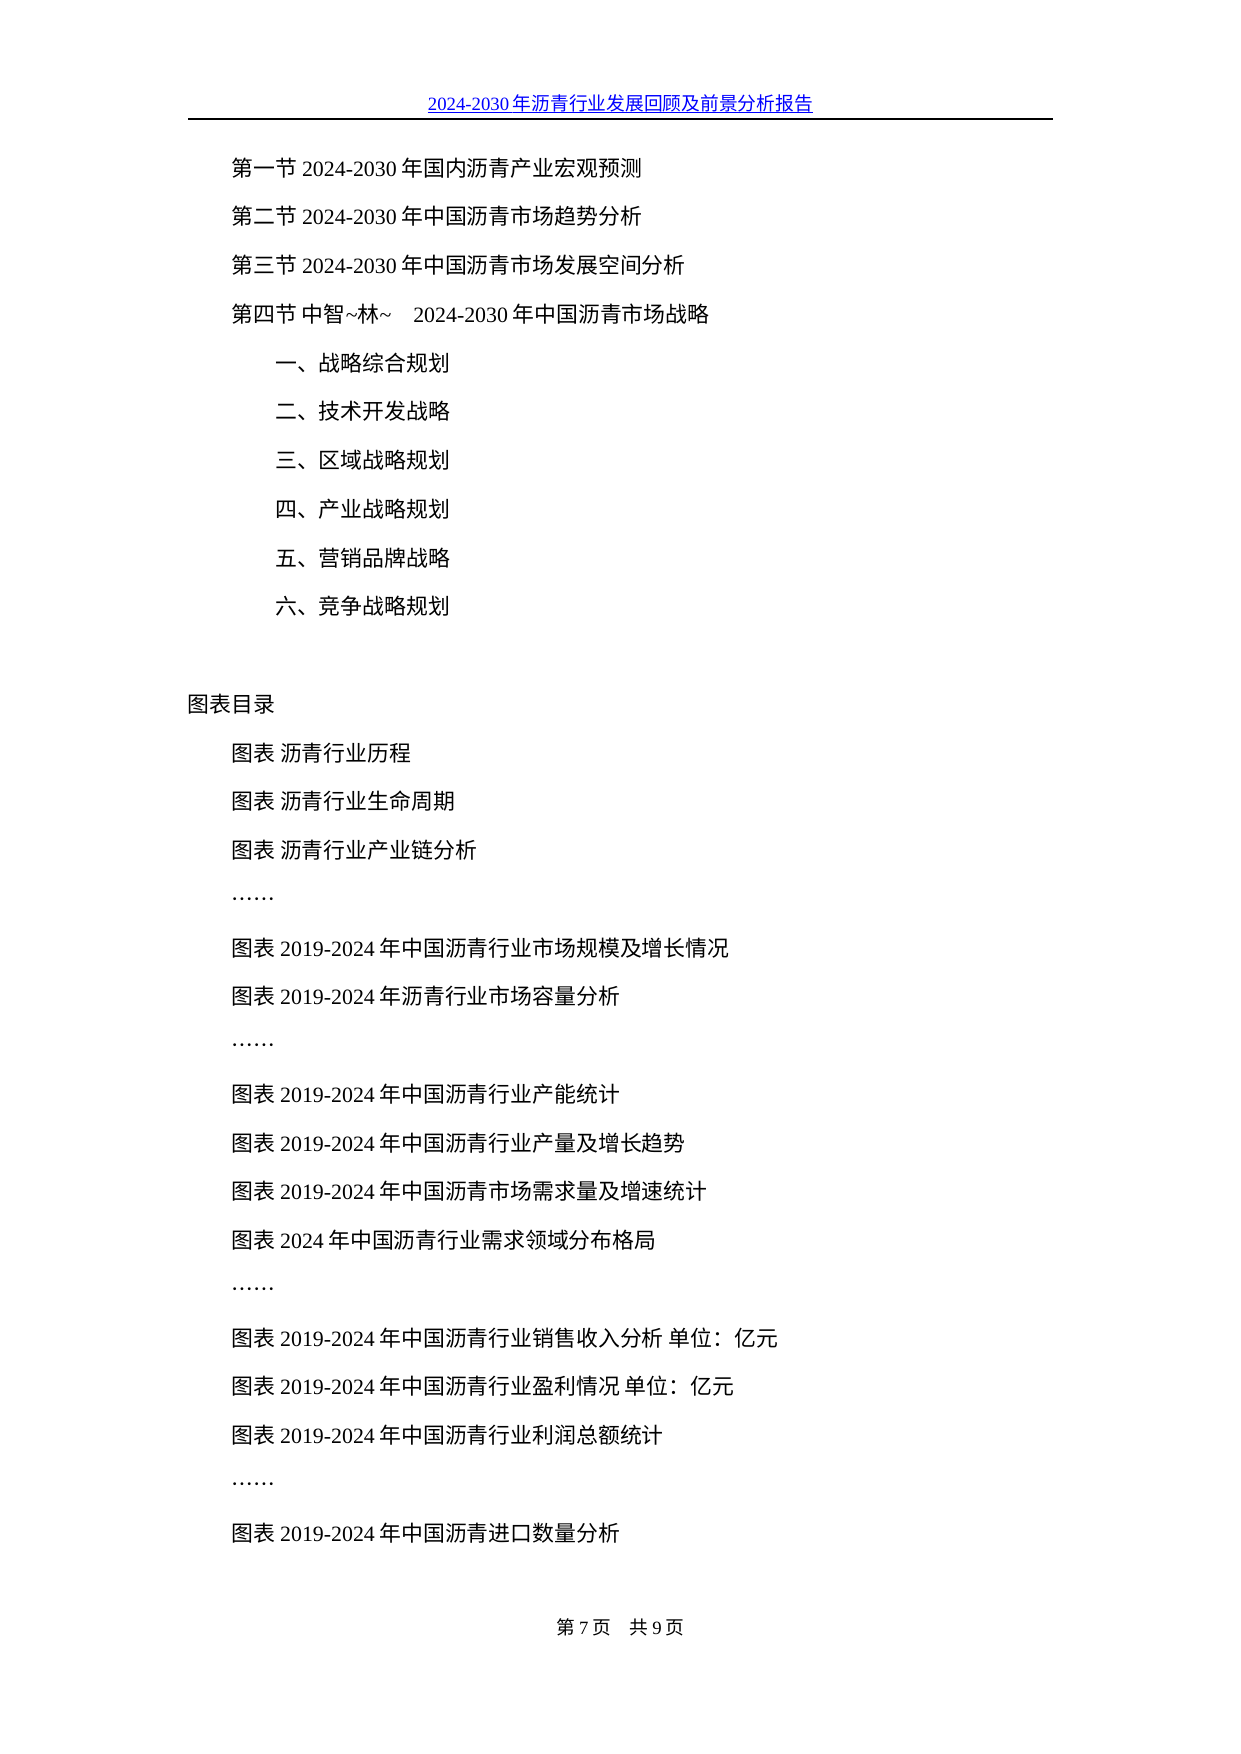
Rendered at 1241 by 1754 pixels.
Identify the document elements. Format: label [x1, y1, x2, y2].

text [187, 150, 1053, 1548]
